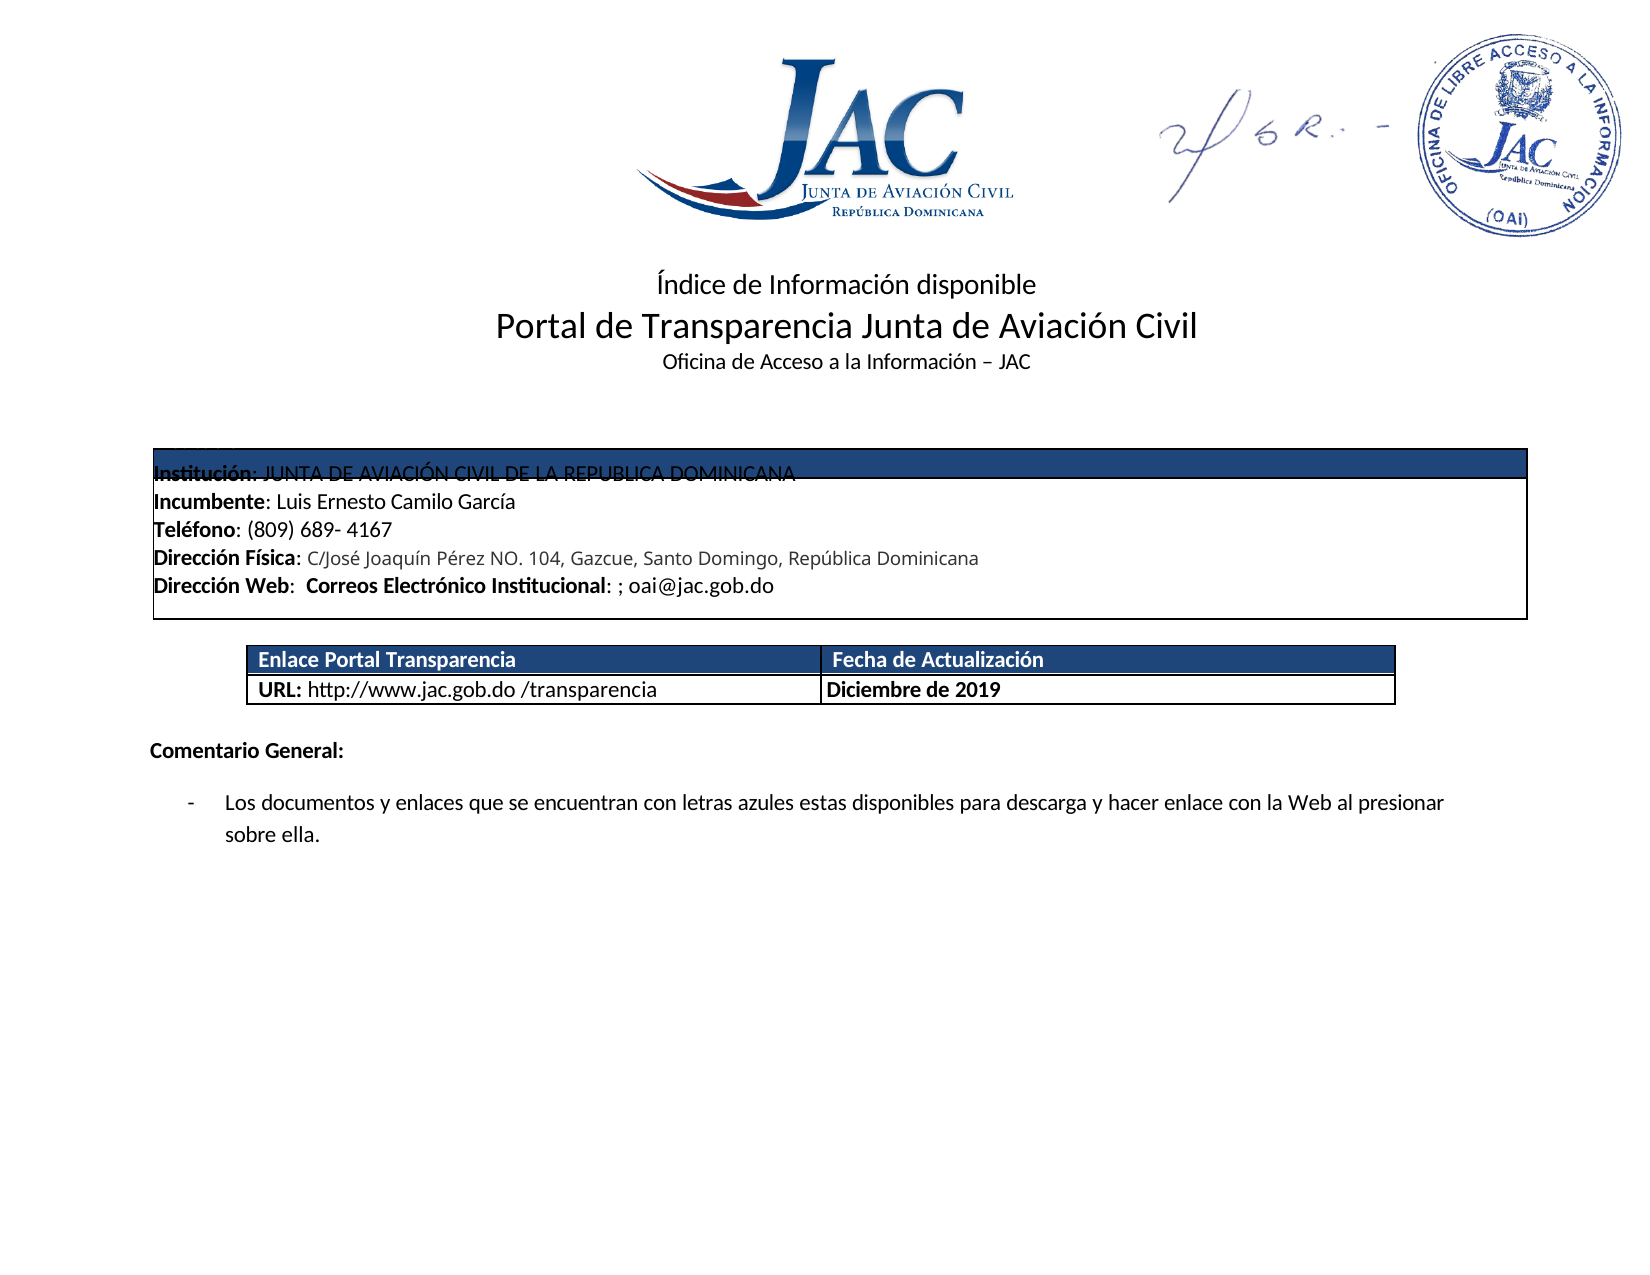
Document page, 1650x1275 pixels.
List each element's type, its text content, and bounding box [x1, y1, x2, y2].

table_cell URL: http://www.jac.gob.do /transparencia [248, 676, 820, 703]
picture [1118, 0, 1650, 299]
table_cell Diciembre de 2019 [822, 676, 1394, 703]
text Oficina de Acceso a la Información – JAC [476, 348, 1217, 375]
picture [629, 46, 1020, 230]
text Portal de Transparencia Junta de Aviación Civil [476, 302, 1217, 348]
text Comentario General: [150, 736, 1565, 764]
text - Los documentos y enlaces que se encuentran con letras azules estas disponibles para descarga y hacer enlace con la Web al presionar sobre ella. [187, 788, 1486, 848]
table_header Fecha de Actualización [822, 646, 1394, 673]
text Índice de Información disponible [476, 266, 1217, 302]
table_header Enlace Portal Transparencia [248, 646, 820, 673]
